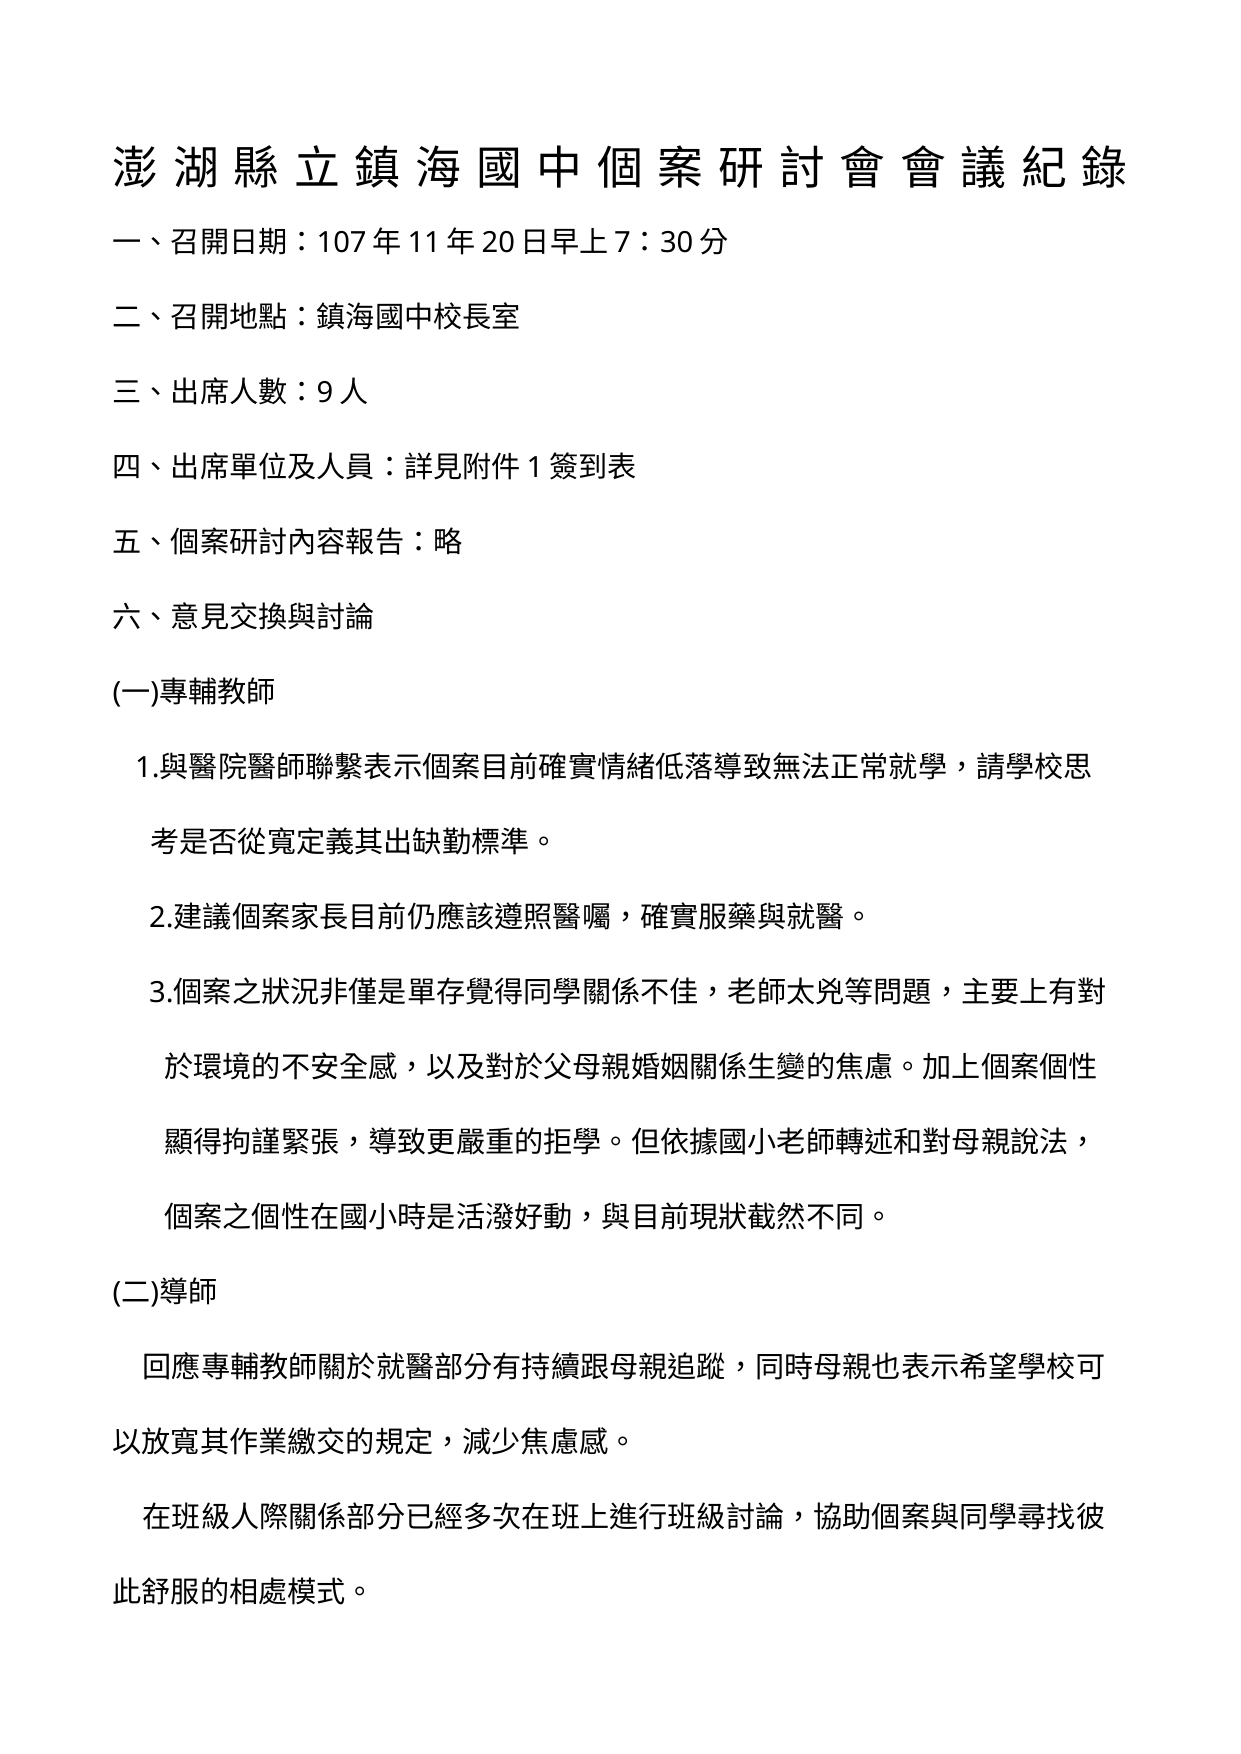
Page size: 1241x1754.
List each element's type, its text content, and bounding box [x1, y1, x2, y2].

text (二)導師 [112, 1252, 1128, 1327]
text 3.個案之狀況非僅是單存覺得同學關係不佳，老師太兇等問題，主要上有對 [112, 952, 1128, 1027]
text 2.建議個案家長目前仍應該遵照醫囑，確實服藥與就醫。 [112, 877, 1128, 952]
text 二、召開地點：鎮海國中校長室 [112, 277, 1128, 352]
text 澎湖縣立鎮海國中個案研討會會議紀錄 [112, 127, 1128, 202]
text 四、出席單位及人員：詳見附件1簽到表 [112, 427, 1128, 502]
text (一)專輔教師 [112, 652, 1128, 727]
text 三、出席人數：9人 [112, 352, 1128, 427]
text 回應專輔教師關於就醫部分有持續跟母親追蹤，同時母親也表示希望學校可以放寬其作業繳交的規定，減少焦慮感。 [112, 1327, 1128, 1477]
text 於環境的不安全感，以及對於父母親婚姻關係生變的焦慮。加上個案個性 [112, 1027, 1128, 1102]
text 考是否從寬定義其出缺勤標準。 [112, 802, 1128, 877]
text 在班級人際關係部分已經多次在班上進行班級討論，協助個案與同學尋找彼此舒服的相處模式。 [112, 1477, 1128, 1627]
text 一、召開日期：107年11年20日早上7：30分 [112, 202, 1128, 277]
text 個案之個性在國小時是活潑好動，與目前現狀截然不同。 [112, 1177, 1128, 1252]
text 1.與醫院醫師聯繫表示個案目前確實情緒低落導致無法正常就學，請學校思 [112, 727, 1128, 802]
text 顯得拘謹緊張，導致更嚴重的拒學。但依據國小老師轉述和對母親說法， [112, 1102, 1128, 1177]
text 五、個案研討內容報告：略 [112, 502, 1128, 577]
text 六、意見交換與討論 [112, 577, 1128, 652]
